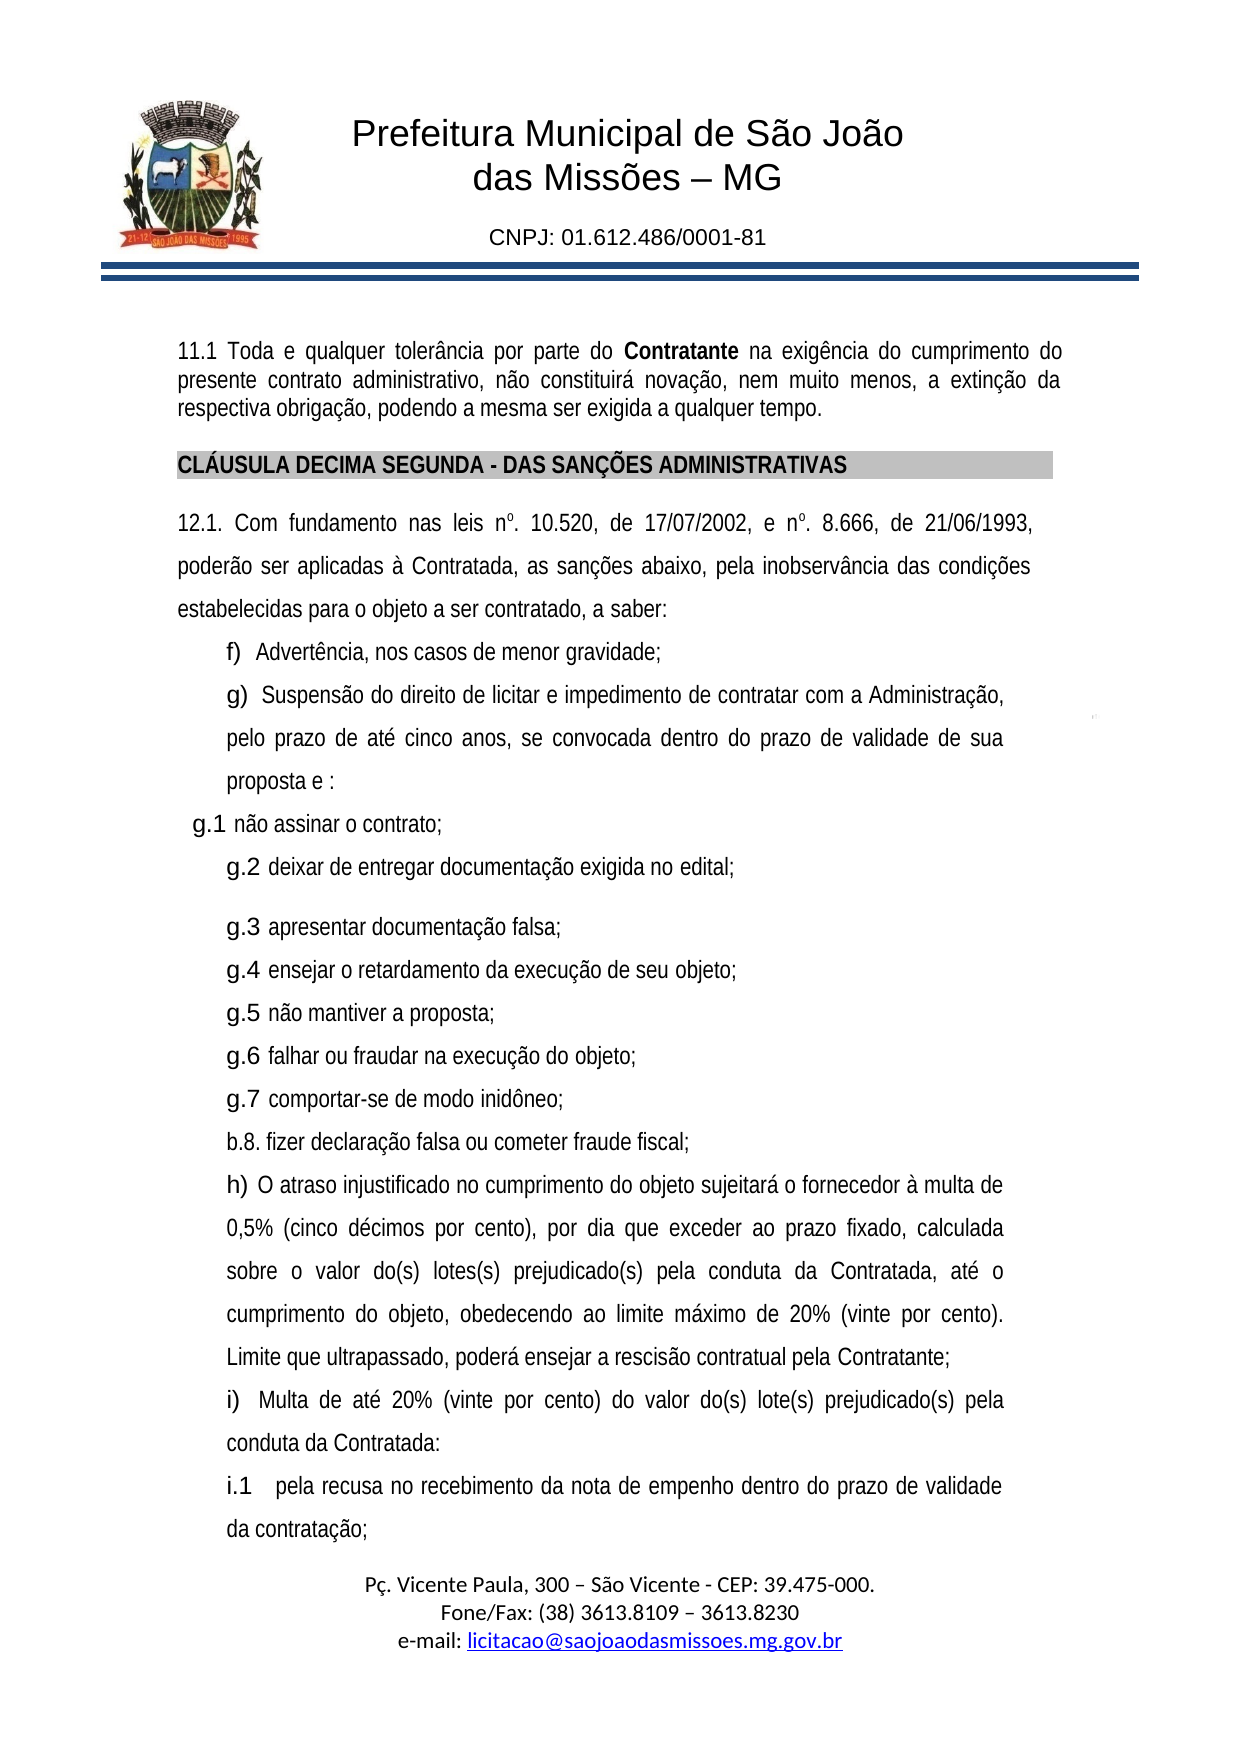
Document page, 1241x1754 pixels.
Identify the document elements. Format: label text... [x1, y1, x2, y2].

text CLÁUSULA DECIMA SEGUNDA - DAS SANÇÕES ADMINISTRATIVAS [177, 451, 1053, 479]
list O atraso injustificado no cumprimento do objeto sujeitará o fornecedor à multa de 0,5% (cinco décimos por cento), por dia que exceder ao prazo fixado, calculada sobre o valor do(s) lotes(s) prejudicado(s) pela conduta da Contratada, até o cumprimento do objeto, obedecendo ao limite máximo de 20% (vinte por cento). Limite que ultrapassado, poderá ensejar a rescisão contratual pela Contratante; [226, 1170, 1006, 1371]
text 11.1 Toda e qualquer tolerância por parte do Contratante na exigência do cumprimento do presente contrato administrativo, não constituirá novação, nem muito menos, a extinção da respectiva obrigação, podendo a mesma ser exigida a qualquer tempo. [177, 336, 1063, 422]
list deixar de entregar documentação exigida no edital; [226, 852, 1063, 881]
list não mantiver a proposta; [226, 998, 1063, 1027]
picture [112, 100, 264, 254]
list falhar ou fraudar na execução do objeto; [226, 1041, 1063, 1070]
text b.8. fizer declaração falsa ou cometer fraude fiscal; [226, 1127, 1063, 1156]
list comportar-se de modo inidôneo; [226, 1084, 1063, 1113]
list pela recusa no recebimento da nota de empenho dentro do prazo de validade da contratação; [226, 1471, 1004, 1543]
list Multa de até 20% (vinte por cento) do valor do(s) lote(s) prejudicado(s) pela conduta da Contratada: [226, 1385, 1006, 1457]
list Advertência, nos casos de menor gravidade; [226, 637, 1063, 666]
text 12.1. Com fundamento nas leis no. 10.520, de 17/07/2002, e no. 8.666, de 21/06/1993, poderão ser aplicadas à Contratada, as sanções abaixo, pela inobservância das condições estabelecidas para o objeto a ser contratado, a saber: [177, 508, 1033, 622]
list não assinar o contrato; [192, 808, 1063, 837]
list ensejar o retardamento da execução de seu objeto; [226, 955, 1063, 984]
list apresentar documentação falsa; [226, 912, 1063, 940]
list Suspensão do direito de licitar e impedimento de contratar com a Administração, pelo prazo de até cinco anos, se convocada dentro do prazo de validade de sua proposta e : [226, 680, 1006, 794]
picture [1092, 714, 1100, 719]
